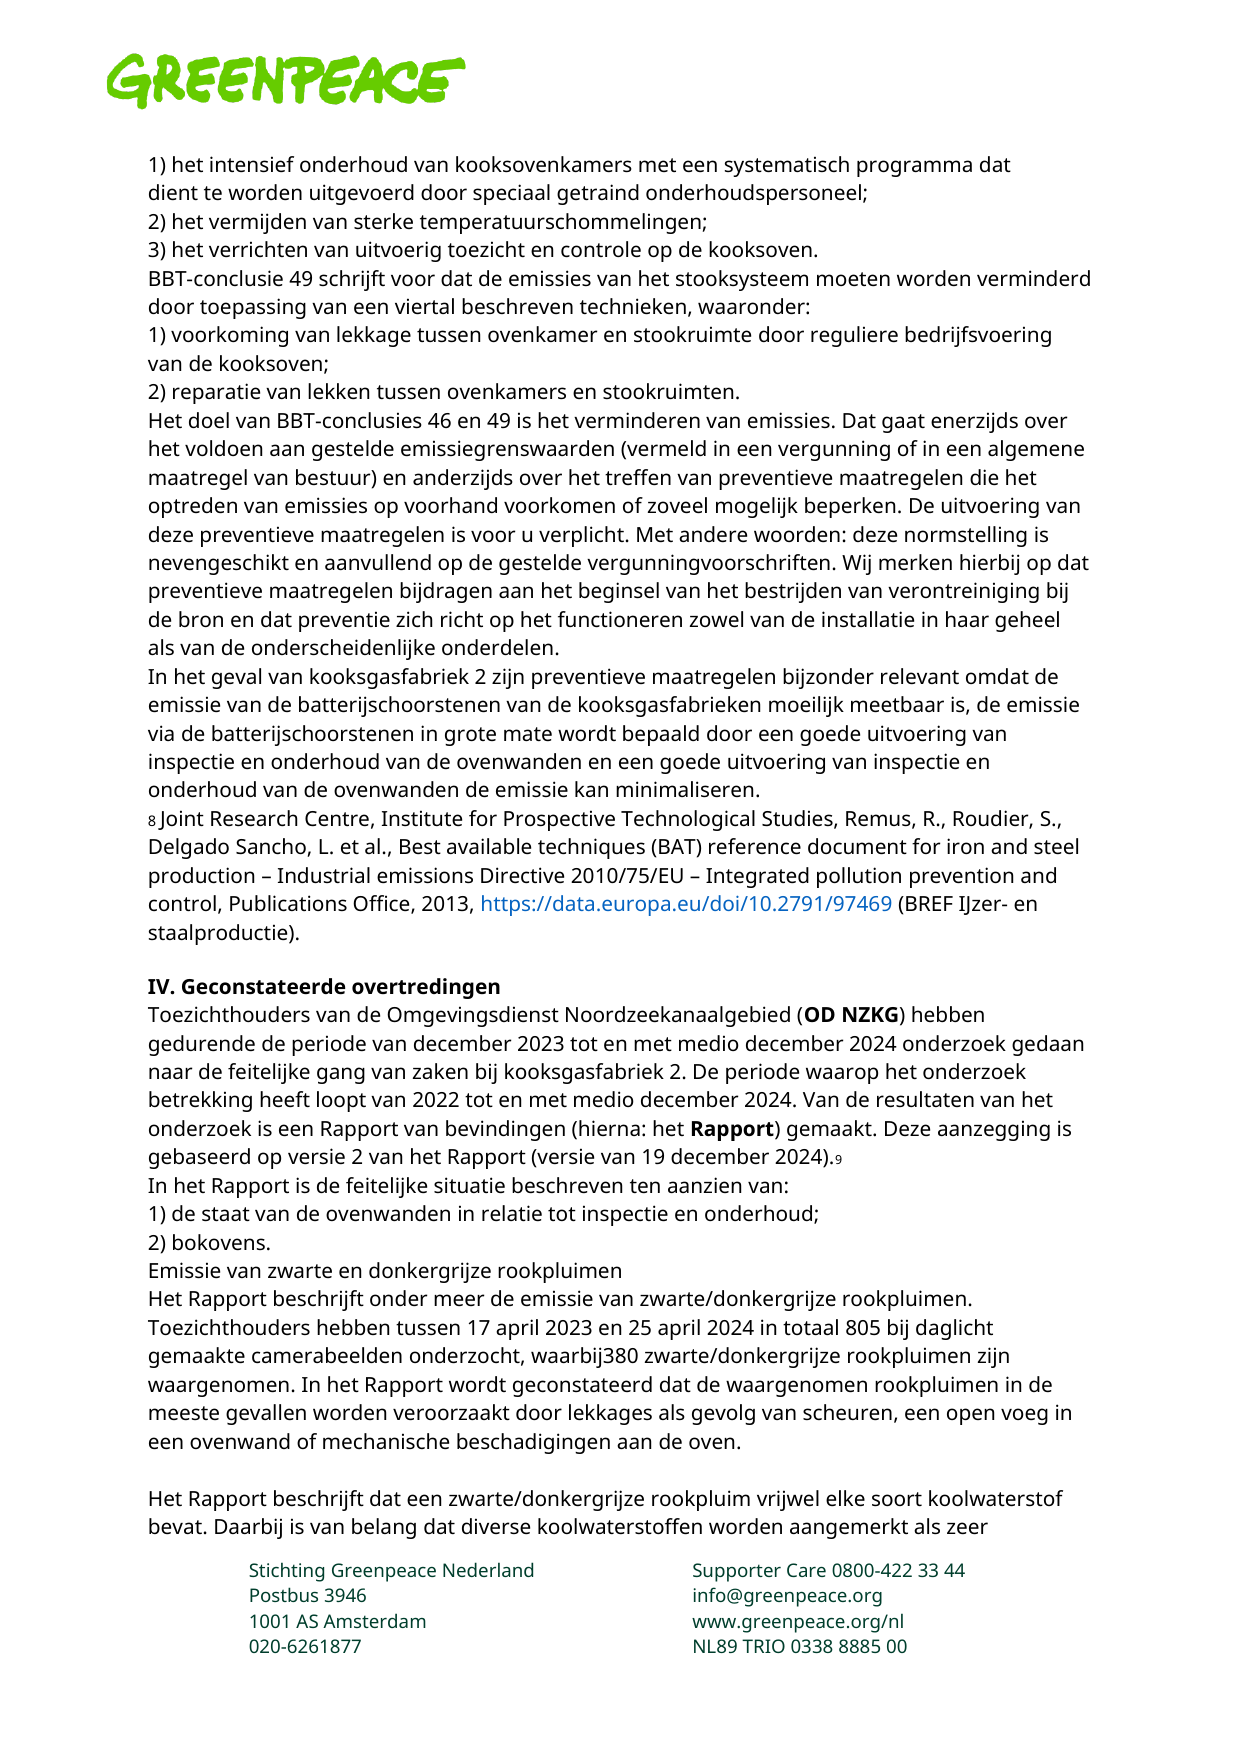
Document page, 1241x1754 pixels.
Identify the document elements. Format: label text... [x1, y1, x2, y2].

text 1) de staat van de ovenwanden in relatie tot inspectie en onderhoud; [148, 1199, 1092, 1228]
text 2) reparatie van lekken tussen ovenkamers en stookruimten. [148, 377, 1092, 406]
text BBT-conclusie 49 schrijft voor dat de emissies van het stooksysteem moeten worden verminderd door toepassing van een viertal beschreven technieken, waaronder: [148, 264, 1092, 321]
text Toezichthouders van de Omgevingsdienst Noordzeekanaalgebied (OD NZKG) hebben gedurende de periode van december 2023 tot en met medio december 2024 onderzoek gedaan naar de feitelijke gang van zaken bij kooksgasfabriek 2. De periode waarop het onderzoek betrekking heeft loopt van 2022 tot en met medio december 2024. Van de resultaten van het onderzoek is een Rapport van bevindingen (hierna: het Rapport) gemaakt. Deze aanzegging is gebaseerd op versie 2 van het Rapport (versie van 19 december 2024).9 [148, 1000, 1092, 1171]
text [148, 1484, 1092, 1541]
text 8 Joint Research Centre, Institute for Prospective Technological Studies, Remus, R., Roudier, S., Delgado Sancho, L. et al., Best available techniques (BAT) reference document for iron and steel production – Industrial emissions Directive 2010/75/EU – Integrated pollution prevention and control, Publications Office, 2013, https://data.europa.eu/doi/10.2791/97469 (BREF IJzer- en staalproductie). [148, 804, 1092, 946]
text In het geval van kooksgasfabriek 2 zijn preventieve maatregelen bijzonder relevant omdat de emissie van de batterijschoorstenen van de kooksgasfabrieken moeilijk meetbaar is, de emissie via de batterijschoorstenen in grote mate wordt bepaald door een goede uitvoering van inspectie en onderhoud van de ovenwanden en een goede uitvoering van inspectie en onderhoud van de ovenwanden de emissie kan minimaliseren. [148, 662, 1092, 804]
text In het Rapport is de feitelijke situatie beschreven ten aanzien van: [148, 1171, 1092, 1199]
text van de kooksoven; [148, 349, 1092, 377]
text Emissie van zwarte en donkergrijze rookpluimen [148, 1256, 1092, 1284]
text Het Rapport beschrijft onder meer de emissie van zwarte/donkergrijze rookpluimen. Toezichthouders hebben tussen 17 april 2023 en 25 april 2024 in totaal 805 bij daglicht gemaakte camerabeelden onderzocht, waarbij380 zwarte/donkergrijze rookpluimen zijn waargenomen. In het Rapport wordt geconstateerd dat de waargenomen rookpluimen in de meeste gevallen worden veroorzaakt door lekkages als gevolg van scheuren, een open voeg in een ovenwand of mechanische beschadigingen aan de oven. [148, 1284, 1092, 1455]
text 2) bokovens. [148, 1228, 1092, 1256]
text 3) het verrichten van uitvoerig toezicht en controle op de kooksoven. [148, 235, 1092, 264]
text dient te worden uitgevoerd door speciaal getraind onderhoudspersoneel; [148, 178, 1092, 207]
text 2) het vermijden van sterke temperatuurschommelingen; [148, 207, 1092, 235]
text IV. Geconstateerde overtredingen [148, 972, 1092, 1000]
text 1) voorkoming van lekkage tussen ovenkamer en stookruimte door reguliere bedrijfsvoering [148, 321, 1092, 349]
text 1) het intensief onderhoud van kooksovenkamers met een systematisch programma dat [148, 150, 1092, 178]
text Het doel van BBT-conclusies 46 en 49 is het verminderen van emissies. Dat gaat enerzijds over het voldoen aan gestelde emissiegrenswaarden (vermeld in een vergunning of in een algemene maatregel van bestuur) en anderzijds over het treffen van preventieve maatregelen die het optreden van emissies op voorhand voorkomen of zoveel mogelijk beperken. De uitvoering van deze preventieve maatregelen is voor u verplicht. Met andere woorden: deze normstelling is nevengeschikt en aanvullend op de gestelde vergunningvoorschriften. Wij merken hierbij op dat preventieve maatregelen bijdragen aan het beginsel van het bestrijden van verontreiniging bij de bron en dat preventie zich richt op het functioneren zowel van de installatie in haar geheel als van de onderscheidenlijke onderdelen. [148, 406, 1092, 662]
picture [88, 33, 486, 129]
